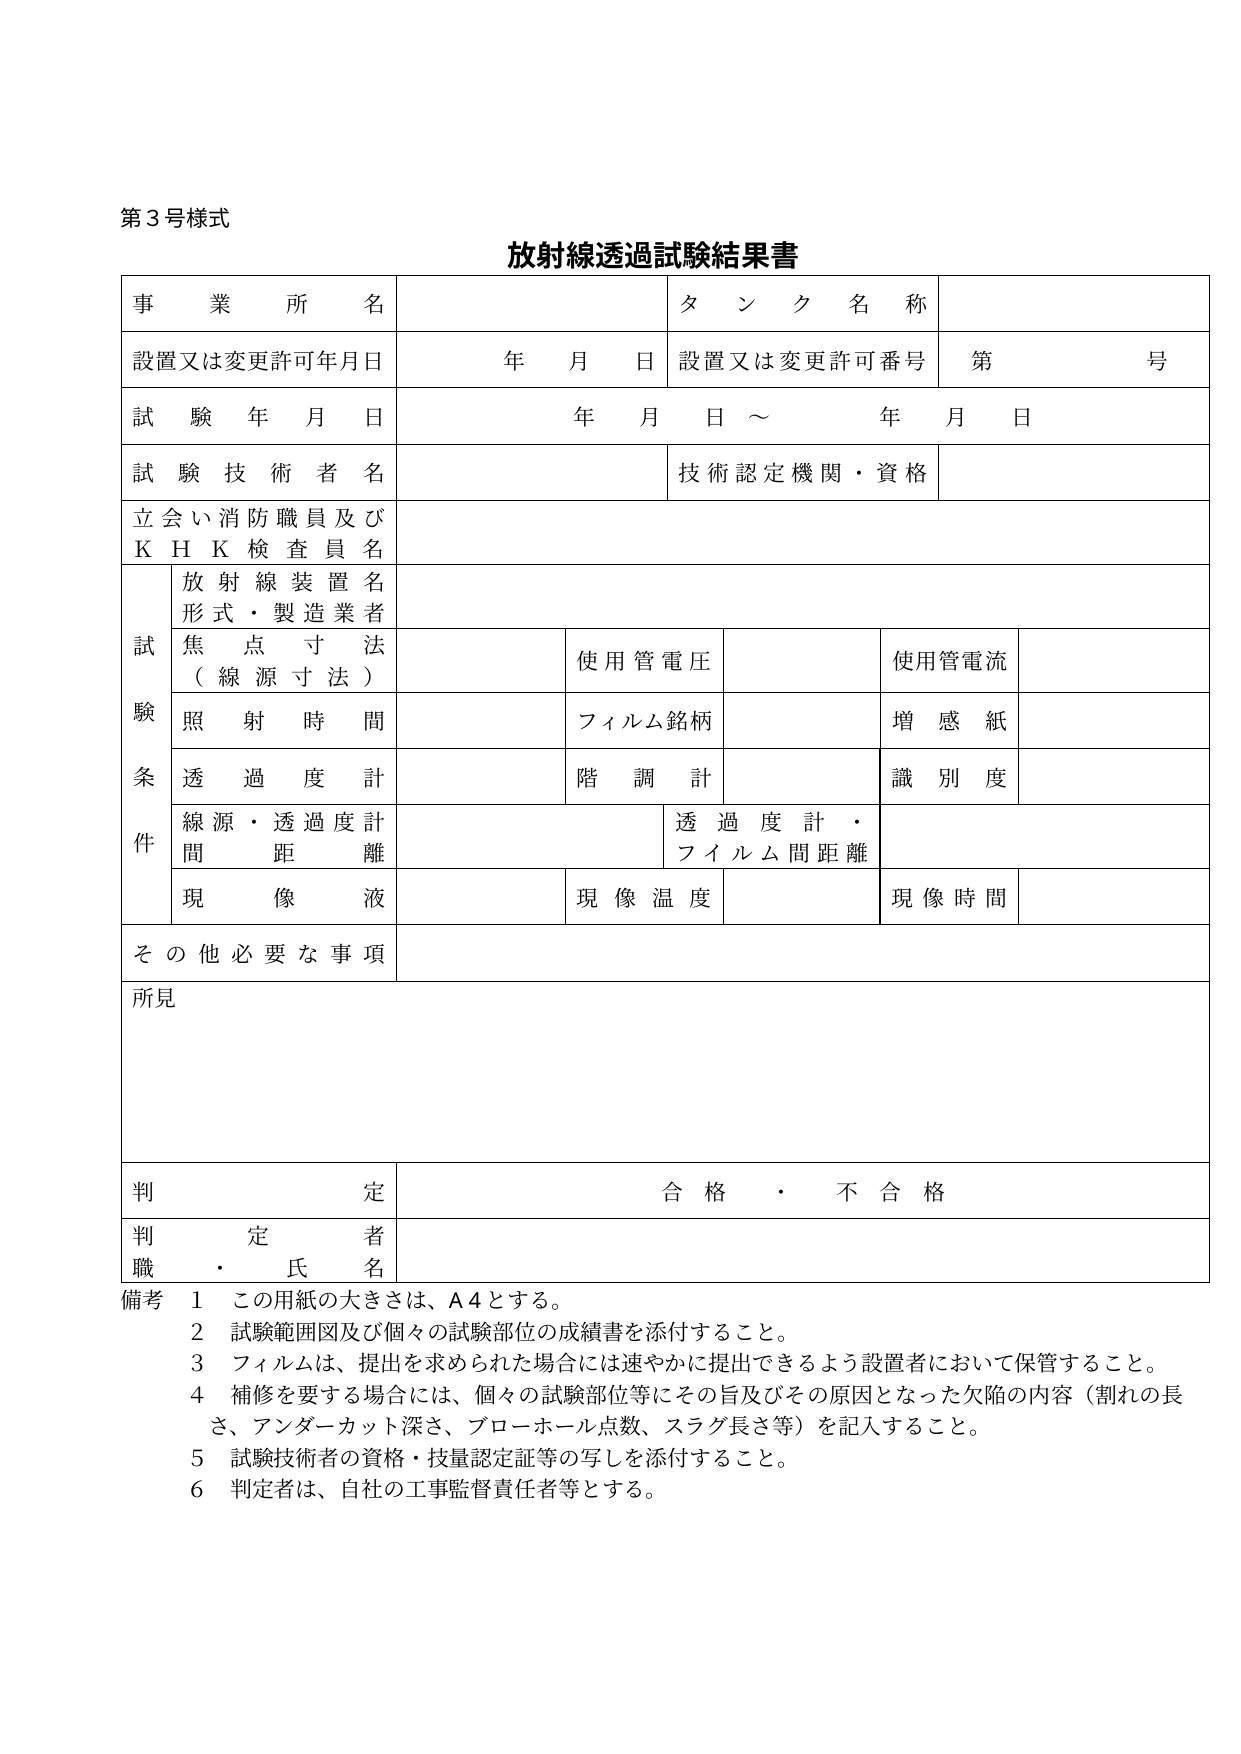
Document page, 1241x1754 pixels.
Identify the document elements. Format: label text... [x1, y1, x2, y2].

table_cell 焦点寸法 （線源寸法） [172, 629, 396, 692]
table_cell 階調計 [566, 749, 723, 804]
table_header タンク名称 [668, 276, 938, 331]
table_cell 線源・透過度計 間距離 [172, 805, 396, 868]
table_cell 合 格 ・ 不 合 格 [397, 1163, 1209, 1218]
table_cell 試 験 条 件 [122, 565, 171, 924]
table_header [939, 276, 1209, 331]
table_cell 第 号 [939, 332, 1209, 387]
table_cell [724, 869, 879, 924]
table_cell 設置又は変更許可番号 [668, 332, 938, 387]
table_cell [397, 565, 1209, 628]
text 備考 １ この用紙の大きさは、A 4とする。 [121, 1283, 1186, 1315]
table_cell 技術認定機関・資格 [668, 445, 938, 500]
table_cell [724, 693, 880, 748]
table_cell [397, 501, 1209, 564]
text ４ 補修を要する場合には、個々の試験部位等にその旨及びその原因となった欠陥の内容（割れの長さ、アンダーカット深さ、ブローホール点数、スラグ長さ等）を記入すること。 [186, 1378, 1186, 1441]
table_cell 判定 [122, 1163, 396, 1218]
table_cell [724, 629, 880, 692]
text 放射線透過試験結果書 [121, 232, 1186, 275]
text ６ 判定者は、自社の工事監督責任者等とする。 [121, 1472, 1186, 1504]
table_cell [397, 693, 565, 748]
table_cell 識別度 [881, 749, 1018, 804]
table_cell [397, 445, 667, 500]
text ２ 試験範囲図及び個々の試験部位の成績書を添付すること。 [121, 1315, 1186, 1346]
table_cell 試験技術者名 [122, 445, 396, 500]
table_cell 現像温度 [566, 869, 723, 924]
table_cell 使用管電流 [881, 629, 1018, 692]
table_header [397, 276, 667, 331]
table_cell [397, 629, 565, 692]
table_cell 現像液 [172, 869, 396, 924]
table_cell フィルム銘柄 [566, 693, 723, 748]
table_cell [397, 869, 565, 924]
table_cell [1019, 869, 1209, 924]
text ３ フィルムは、提出を求められた場合には速やかに提出できるよう設置者において保管すること。 [121, 1346, 1186, 1378]
table_cell 試験年月日 [122, 388, 396, 443]
table_cell [1019, 693, 1209, 748]
table_cell 年 月 日 [397, 332, 667, 387]
table_cell 設置又は変更許可年月日 [122, 332, 396, 387]
table_cell 増感紙 [881, 693, 1018, 748]
table_cell 判定者 職・氏名 [122, 1219, 396, 1282]
table_cell 照射時間 [172, 693, 396, 748]
table_cell 透過度計・ フイルム間距離 [664, 805, 879, 868]
table_cell その他必要な事項 [122, 925, 396, 981]
table_cell 年 月 日 ～ 年 月 日 [397, 388, 1209, 443]
table_cell 放射線装置名 形式・製造業者 [172, 565, 396, 628]
table_cell [939, 445, 1209, 500]
table_cell 所見 [122, 982, 1209, 1162]
table_cell [1019, 629, 1209, 692]
table_header 事業所名 [122, 276, 396, 331]
table_cell [881, 805, 1209, 868]
table_cell [724, 749, 879, 804]
table_cell 使用管電圧 [566, 629, 723, 692]
table_cell 現像時間 [881, 869, 1018, 924]
text 第３号様式 [121, 201, 1186, 232]
table_cell [397, 1219, 1209, 1282]
table_cell [397, 749, 565, 804]
table_cell 透過度計 [172, 749, 396, 804]
table_cell 立会い消防職員及び ＫＨＫ検査員名 [122, 501, 396, 564]
table_cell [1019, 749, 1209, 804]
table_cell [397, 805, 663, 868]
table_cell [397, 925, 1209, 981]
text ５ 試験技術者の資格・技量認定証等の写しを添付すること。 [121, 1441, 1186, 1472]
